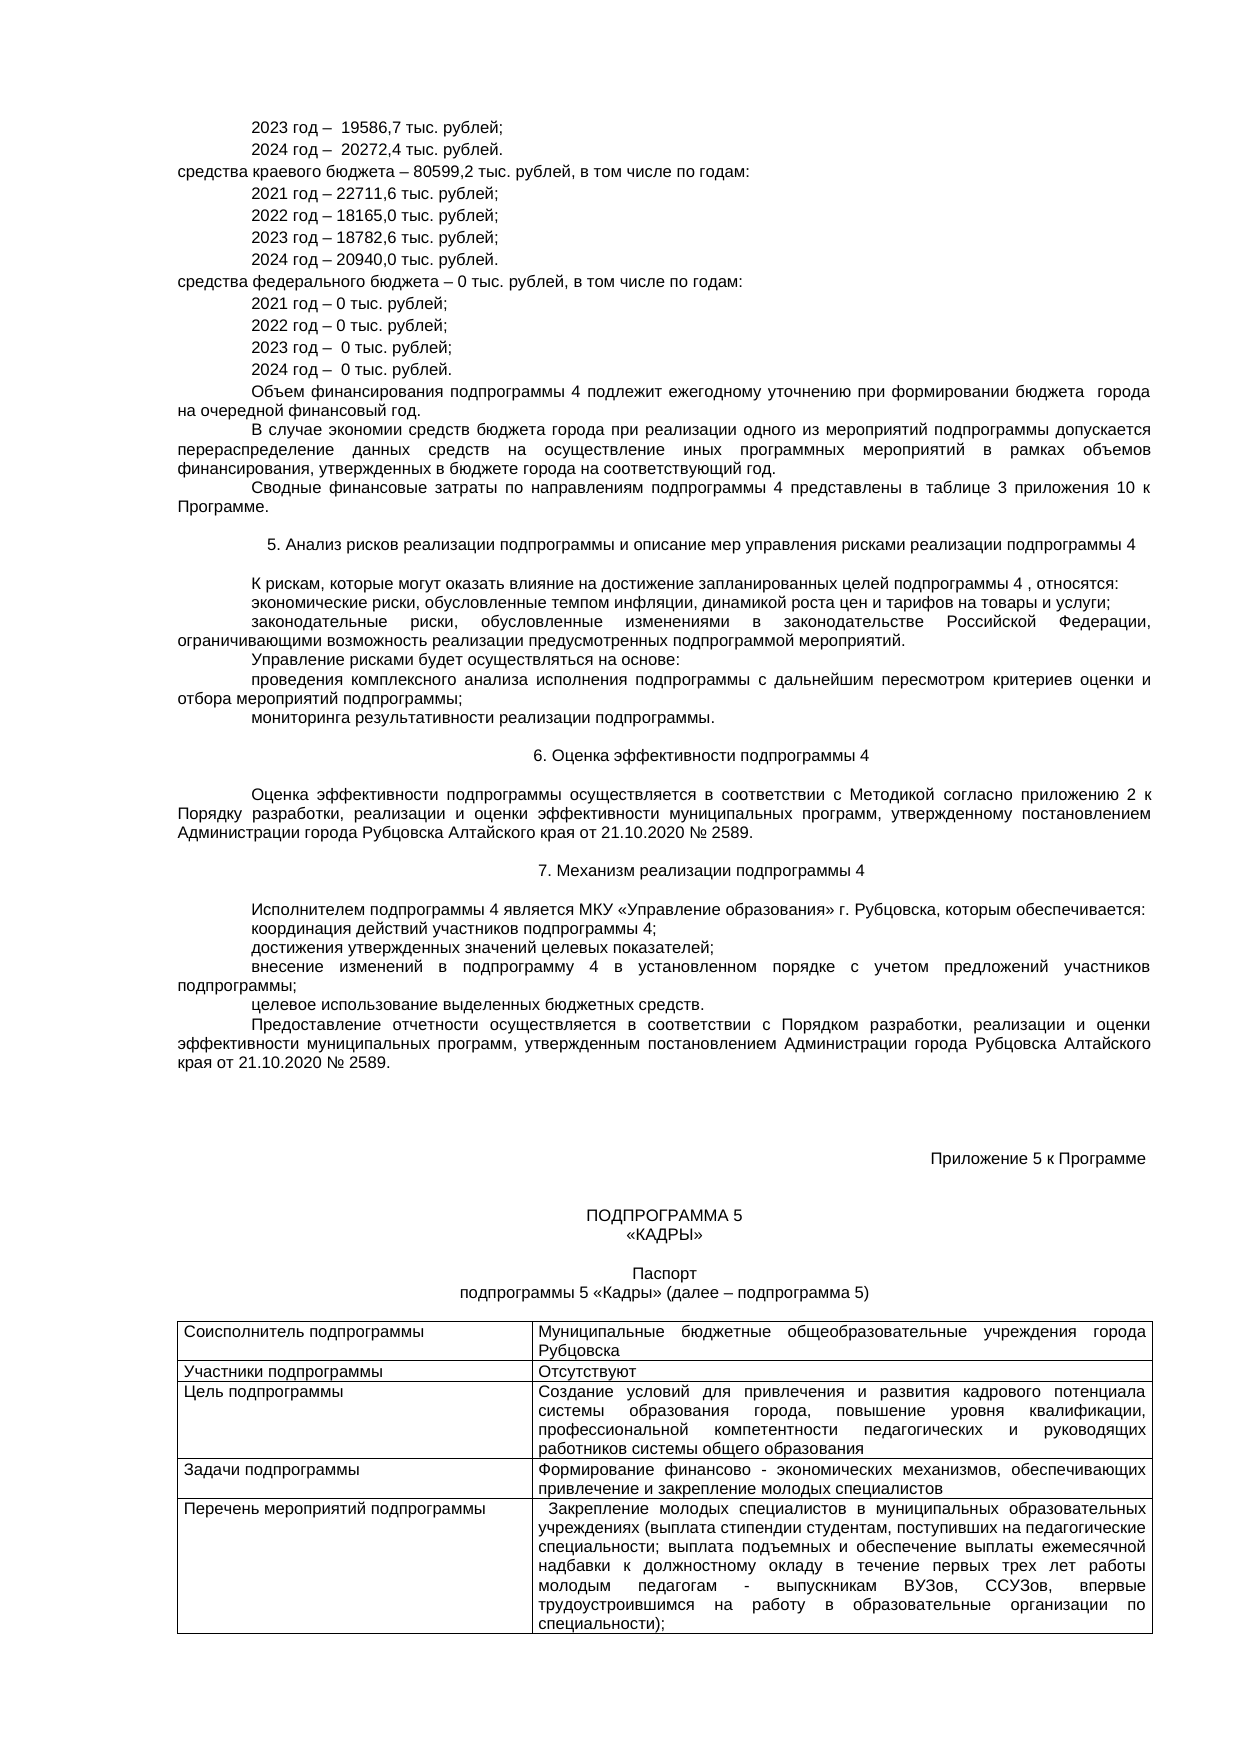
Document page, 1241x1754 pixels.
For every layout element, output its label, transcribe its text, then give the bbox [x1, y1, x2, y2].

table_header Муниципальные бюджетные общеобразовательные учреждения города Рубцовска [533, 1322, 1152, 1360]
table_cell Отсутствуют [533, 1361, 1152, 1381]
text Управление рисками будет осуществляться на основе: [177, 650, 1152, 669]
text 2024 год – 0 тыс. рублей. [177, 360, 1152, 379]
text целевое использование выделенных бюджетных средств. [177, 995, 1152, 1014]
text 2022 год – 18165,0 тыс. рублей; [177, 206, 1152, 225]
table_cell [178, 1499, 532, 1633]
text Приложение 5 к Программе [177, 1148, 1152, 1168]
text координация действий участников подпрограммы 4; [177, 918, 1152, 938]
table_cell Задачи подпрограммы [178, 1459, 532, 1498]
text «КАДРЫ» [177, 1225, 1152, 1244]
text В случае экономии средств бюджета города при реализации одного из мероприятий подпрограммы допускается перераспределение данных средств на осуществление иных программных мероприятий в рамках объемов финансирования, утвержденных в бюджете города на соответствующий год. [177, 420, 1152, 478]
text К рискам, которые могут оказать влияние на достижение запланированных целей подпрограммы 4 , относятся: [177, 573, 1152, 593]
table_cell Участники подпрограммы [178, 1361, 532, 1381]
text мониторинга результативности реализации подпрограммы. [177, 708, 1152, 727]
text 2023 год – 18782,6 тыс. рублей; [177, 228, 1152, 247]
table_cell Цель подпрограммы [178, 1382, 532, 1458]
text средства федерального бюджета – 0 тыс. рублей, в том числе по годам: [177, 272, 1152, 291]
text 6. Оценка эффективности подпрограммы 4 [177, 746, 1152, 765]
text 2021 год – 22711,6 тыс. рублей; [177, 184, 1152, 203]
text достижения утвержденных значений целевых показателей; [177, 938, 1152, 957]
text Сводные финансовые затраты по направлениям подпрограммы 4 представлены в таблице 3 приложения 10 к Программе. [177, 478, 1152, 516]
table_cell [533, 1499, 1152, 1633]
table_header Соисполнитель подпрограммы [178, 1322, 532, 1360]
text 2024 год – 20940,0 тыс. рублей. [177, 250, 1152, 269]
text Исполнителем подпрограммы 4 является МКУ «Управление образования» г. Рубцовска, которым обеспечивается: [177, 899, 1152, 918]
text средства краевого бюджета – 80599,2 тыс. рублей, в том числе по годам: [177, 162, 1152, 181]
text 2021 год – 0 тыс. рублей; [177, 294, 1152, 313]
text Оценка эффективности подпрограммы осуществляется в соответствии с Методикой согласно приложению 2 к Порядку разработки, реализации и оценки эффективности муниципальных программ, утвержденному постановлением Администрации города Рубцовска Алтайского края от 21.10.2020 № 2589. [177, 784, 1152, 842]
text законодательные риски, обусловленные изменениями в законодательстве Российской Федерации, ограничивающими возможность реализации предусмотренных подпрограммой мероприятий. [177, 612, 1152, 650]
text Объем финансирования подпрограммы 4 подлежит ежегодному уточнению при формировании бюджета города на очередной финансовый год. [177, 382, 1152, 420]
table_cell Формирование финансово - экономических механизмов, обеспечивающих привлечение и закрепление молодых специалистов [533, 1459, 1152, 1498]
text 2024 год – 20272,4 тыс. рублей. [177, 140, 1152, 159]
text проведения комплексного анализа исполнения подпрограммы с дальнейшим пересмотром критериев оценки и отбора мероприятий подпрограммы; [177, 669, 1152, 708]
text Паспорт [177, 1263, 1152, 1283]
text 5. Анализ рисков реализации подпрограммы и описание мер управления рисками реализации подпрограммы 4 [177, 535, 1152, 554]
text Предоставление отчетности осуществляется в соответствии с Порядком разработки, реализации и оценки эффективности муниципальных программ, утвержденным постановлением Администрации города Рубцовска Алтайского края от 21.10.2020 № 2589. [177, 1014, 1152, 1072]
text 2022 год – 0 тыс. рублей; [177, 316, 1152, 335]
text ПОДПРОГРАММА 5 [177, 1206, 1152, 1225]
text внесение изменений в подпрограмму 4 в установленном порядке с учетом предложений участников подпрограммы; [177, 957, 1152, 995]
table_cell Создание условий для привлечения и развития кадрового потенциала системы образования города, повышение уровня квалификации, профессиональной компетентности педагогических и руководящих работников системы общего образования [533, 1382, 1152, 1458]
text экономические риски, обусловленные темпом инфляции, динамикой роста цен и тарифов на товары и услуги; [177, 593, 1152, 612]
text подпрограммы 5 «Кадры» (далее – подпрограмма 5) [177, 1283, 1152, 1302]
text 7. Механизм реализации подпрограммы 4 [177, 861, 1152, 880]
text 2023 год – 0 тыс. рублей; [177, 338, 1152, 357]
text 2023 год – 19586,7 тыс. рублей; [177, 118, 1152, 137]
